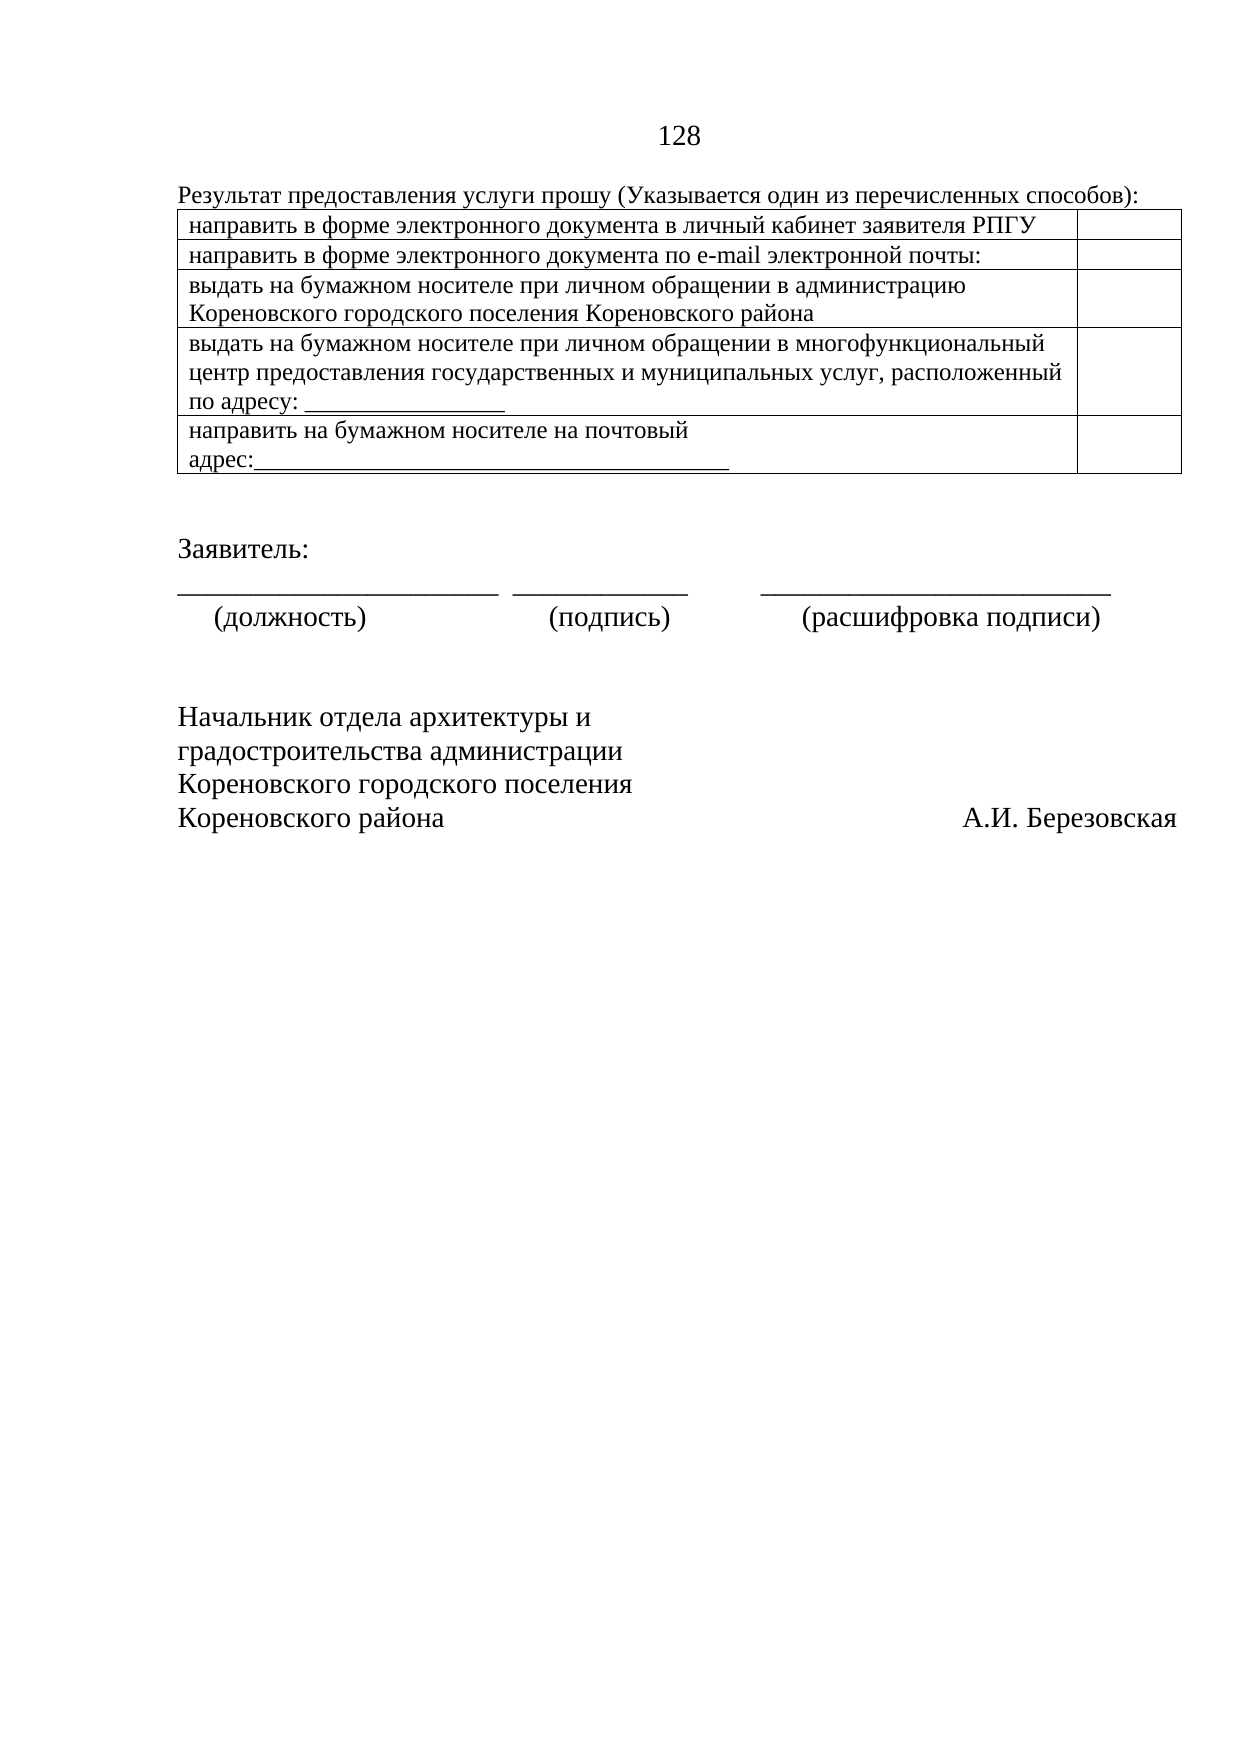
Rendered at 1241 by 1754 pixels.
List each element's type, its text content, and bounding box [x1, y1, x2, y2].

table_cell направить в форме электронного документа по e-mail электронной почты: [178, 240, 1077, 269]
table_cell [1078, 328, 1181, 414]
table_header [1078, 210, 1181, 239]
text Кореновского района А.И. Березовская [177, 800, 1181, 833]
table_cell [1078, 416, 1181, 473]
table_cell выдать на бумажном носителе при личном обращении в многофункциональный центр предоставления государственных и муниципальных услуг, расположенный по адресу: ________________ [178, 328, 1077, 414]
text градостроительства администрации [177, 733, 1181, 766]
text Начальник отдела архитектуры и [177, 699, 1181, 733]
table_cell выдать на бумажном носителе при личном обращении в администрацию Кореновского городского поселения Кореновского района [178, 270, 1077, 327]
table_header направить в форме электронного документа в личный кабинет заявителя РПГУ [178, 210, 1077, 239]
text Кореновского городского поселения [177, 766, 1181, 800]
table_cell [1078, 270, 1181, 327]
text Заявитель: [177, 532, 1117, 565]
table_cell направить на бумажном носителе на почтовый адрес:______________________________________ [178, 416, 1077, 473]
text (должность) (подпись) (расшифровка подписи) [177, 599, 1117, 632]
table_cell [1078, 240, 1181, 269]
text ______________________ ____________ ________________________ [177, 565, 1117, 599]
text Результат предоставления услуги прошу (Указывается один из перечисленных способов): [177, 180, 1181, 209]
